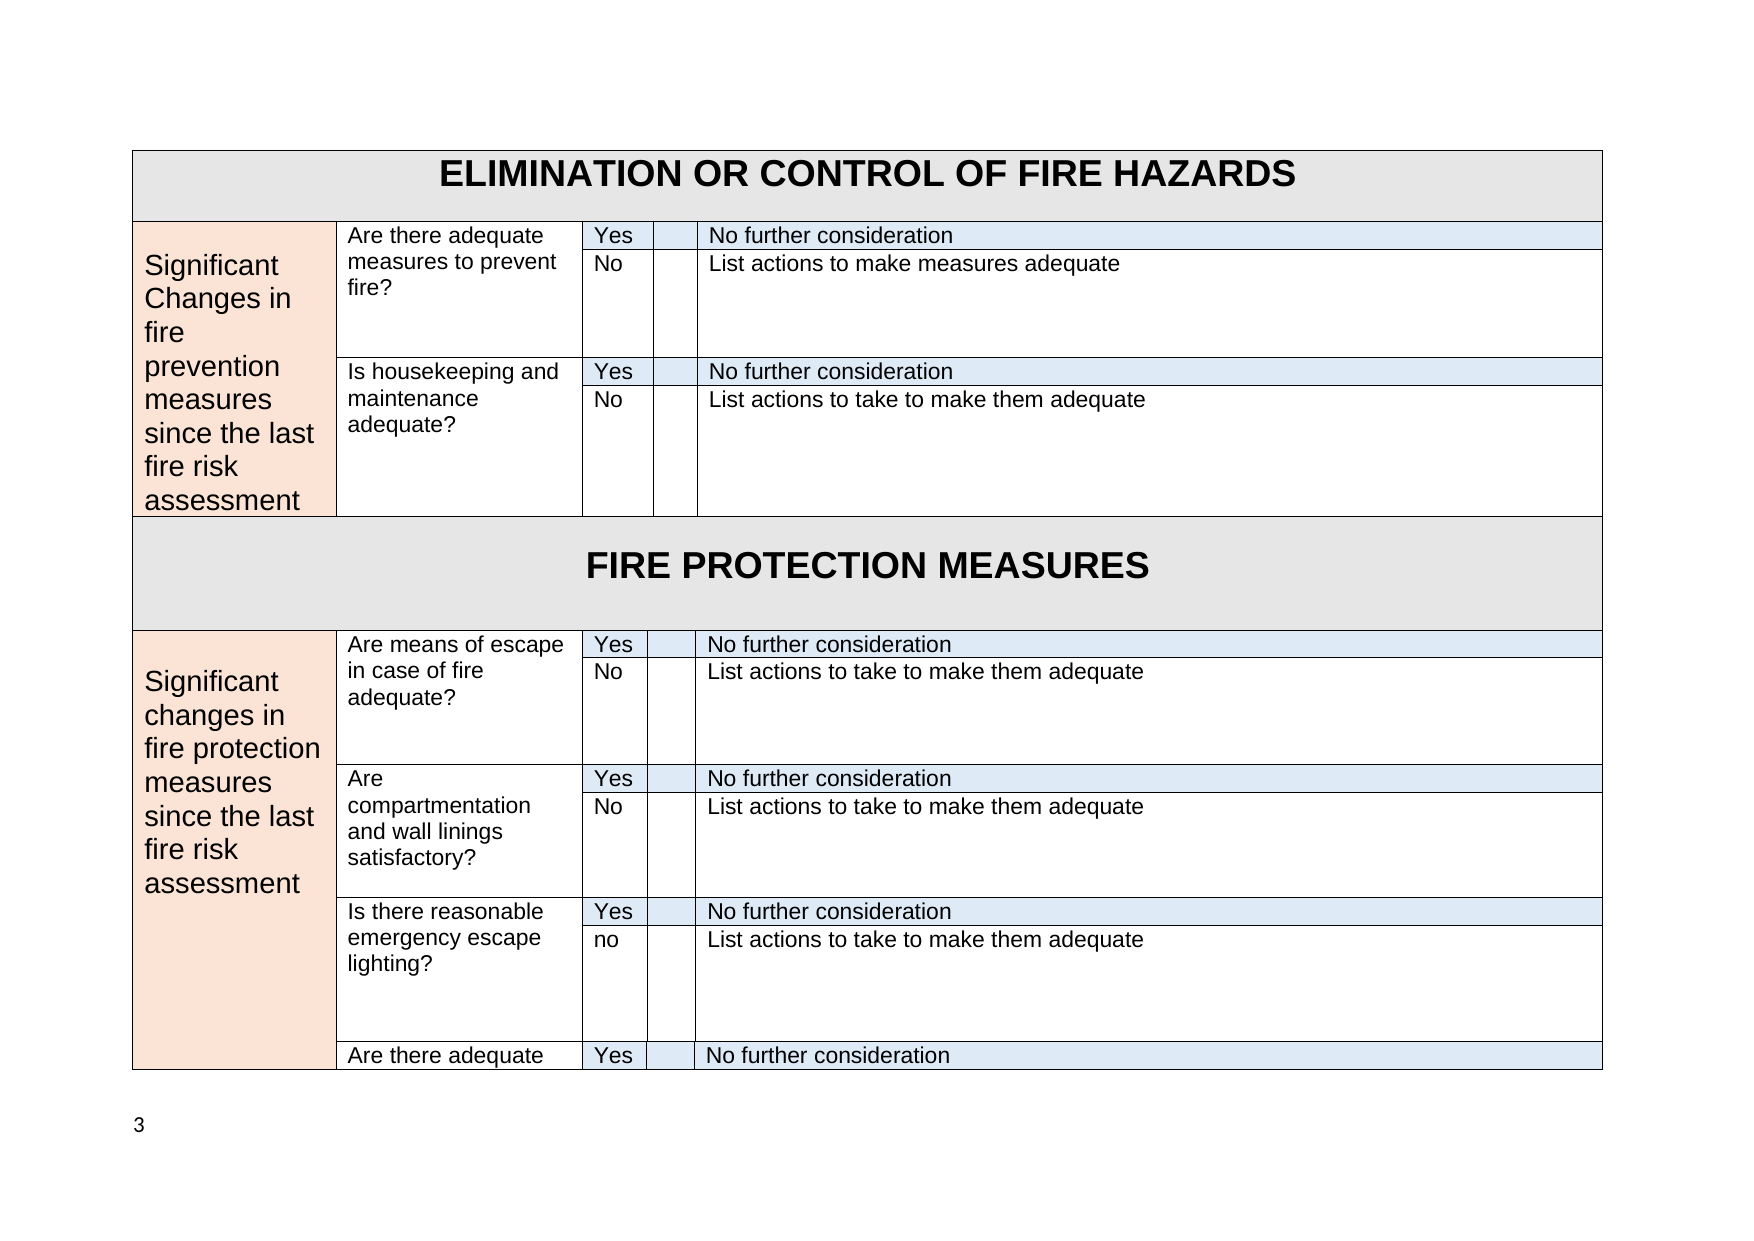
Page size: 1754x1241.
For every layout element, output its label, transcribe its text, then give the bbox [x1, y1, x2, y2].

table_cell Are compartmentation and wall linings satisfactory? [337, 765, 582, 897]
table_cell Is housekeeping and maintenance adequate? [337, 358, 582, 516]
table_cell [648, 631, 695, 657]
table_cell Yes [583, 1042, 646, 1069]
table_cell No [583, 793, 647, 897]
table_cell [648, 765, 695, 792]
table_cell [654, 386, 697, 516]
table_cell Yes [583, 765, 647, 792]
table_cell Yes [583, 898, 647, 925]
table_cell [648, 926, 695, 1041]
table_cell Are means of escape in case of fire adequate? [337, 631, 582, 764]
table_cell [648, 658, 695, 764]
table_cell Are there adequate measures to prevent fire? [337, 222, 582, 357]
table_cell List actions to take to make them adequate [698, 386, 1602, 516]
table_cell No [583, 386, 653, 516]
table_cell Significant changes in fire protection measures since the last fire risk assessment [133, 631, 336, 1069]
table_cell [648, 793, 695, 897]
table_cell Yes [583, 222, 653, 249]
table_cell FIRE PROTECTION MEASURES [133, 517, 1602, 630]
table_cell No further consideration [698, 222, 1602, 249]
table_cell No further consideration [696, 631, 1602, 657]
table_cell no [583, 926, 647, 1041]
table_cell List actions to make measures adequate [698, 250, 1602, 357]
table_cell Significant Changes in fire prevention measures since the last fire risk assessment [133, 222, 336, 516]
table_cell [133, 151, 1602, 221]
table_cell [647, 1042, 694, 1069]
table_cell No [583, 250, 653, 357]
table_cell [648, 898, 695, 925]
table_cell No further consideration [696, 898, 1602, 925]
table_cell Yes [583, 631, 647, 657]
table_cell No further consideration [695, 1042, 1602, 1069]
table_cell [337, 1042, 582, 1069]
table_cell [696, 926, 1602, 1041]
table_cell Is there reasonable emergency escape lighting? [337, 898, 582, 1041]
table_cell List actions to take to make them adequate [696, 658, 1602, 764]
table_cell [654, 222, 697, 249]
table_cell No [583, 658, 647, 764]
table_cell List actions to take to make them adequate [696, 793, 1602, 897]
table_cell No further consideration [696, 765, 1602, 792]
table_cell Yes [583, 358, 653, 385]
table_cell No further consideration [698, 358, 1602, 385]
table_cell [654, 250, 697, 357]
table_cell [654, 358, 697, 385]
